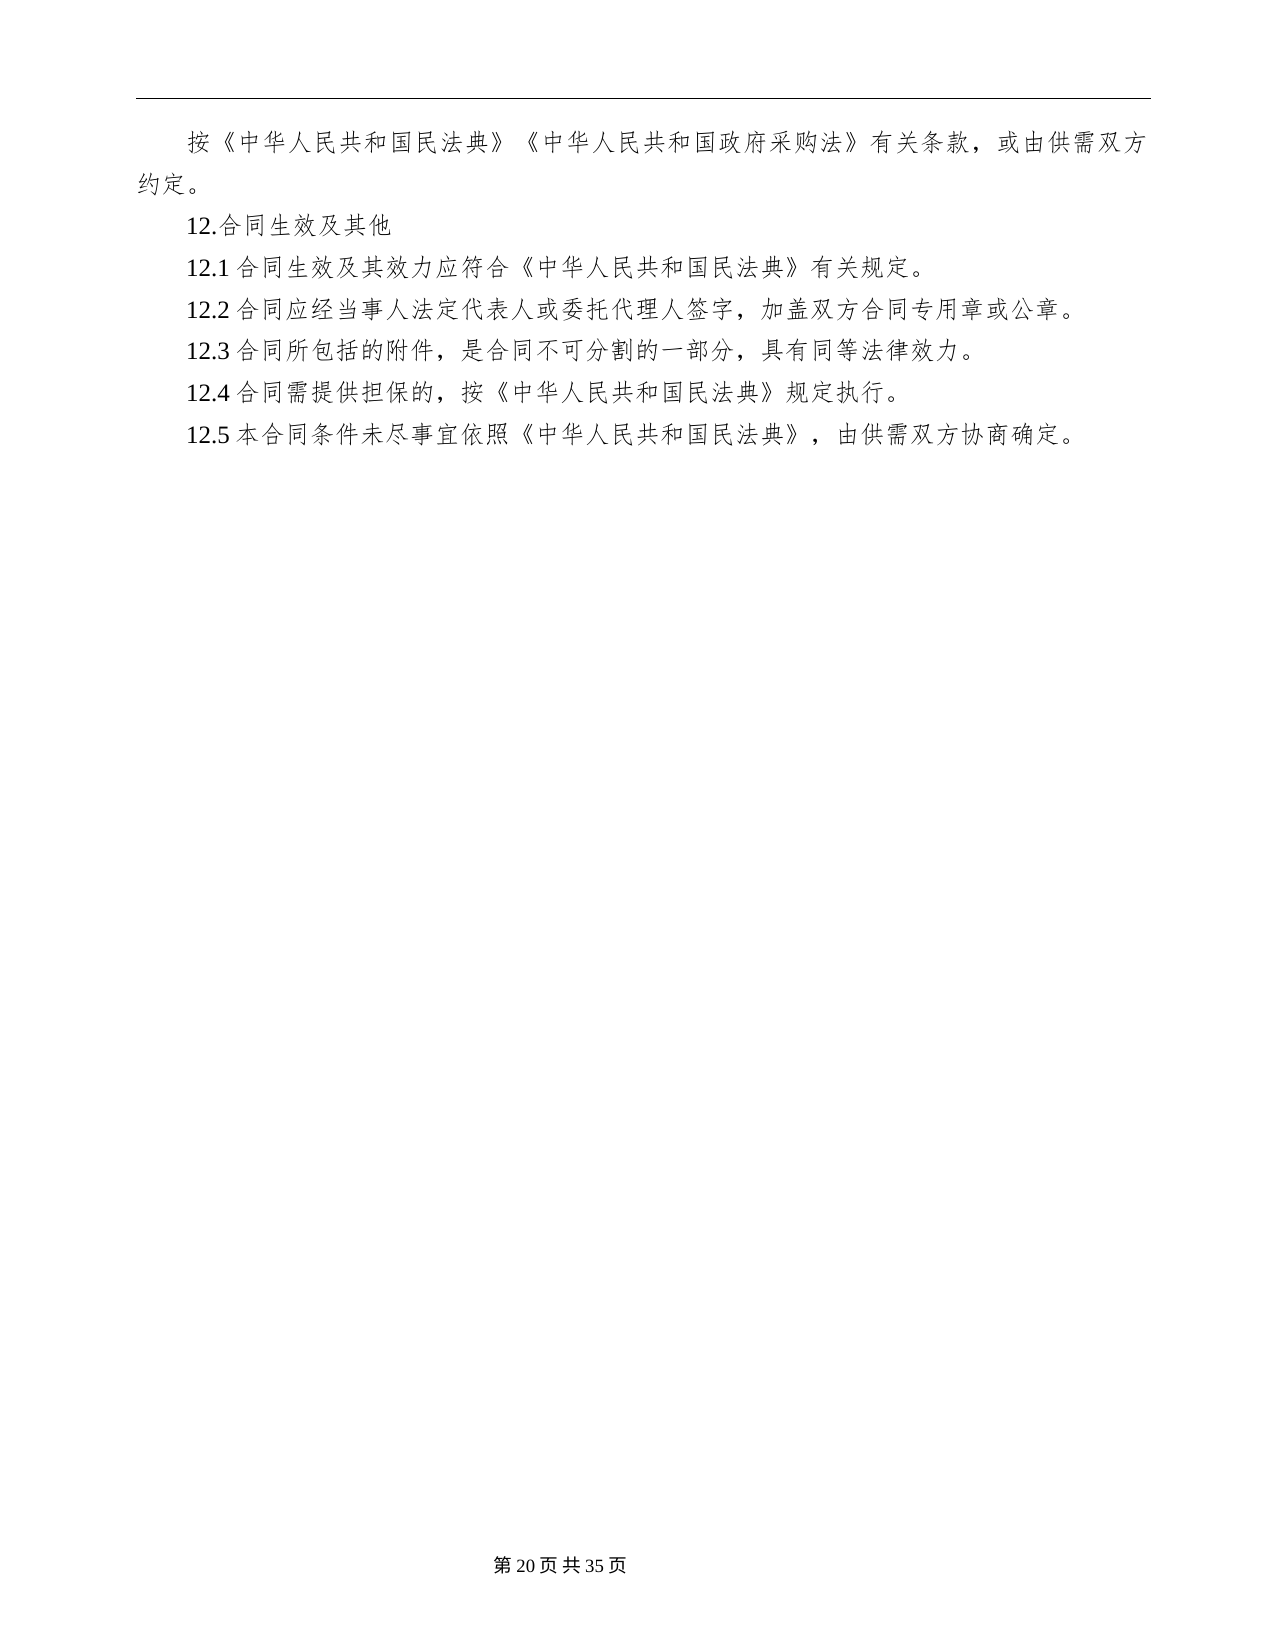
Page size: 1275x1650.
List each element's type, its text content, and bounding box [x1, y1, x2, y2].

text 按《中华人民共和国民法典》《中华人民共和国政府采购法》有关条款，或由供需双方约定。 [136, 118, 1151, 201]
text 12.2合同应经当事人法定代表人或委托代理人签字，加盖双方合同专用章或公章。 [136, 285, 1151, 326]
text 12.5本合同条件未尽事宜依照《中华人民共和国民法典》，由供需双方协商确定。 [136, 410, 1151, 451]
text 12.合同生效及其他 [136, 201, 1151, 243]
text 12.3合同所包括的附件，是合同不可分割的一部分，具有同等法律效力。 [136, 326, 1151, 368]
text 12.4合同需提供担保的，按《中华人民共和国民法典》规定执行。 [136, 368, 1151, 410]
text 12.1合同生效及其效力应符合《中华人民共和国民法典》有关规定。 [136, 243, 1151, 285]
